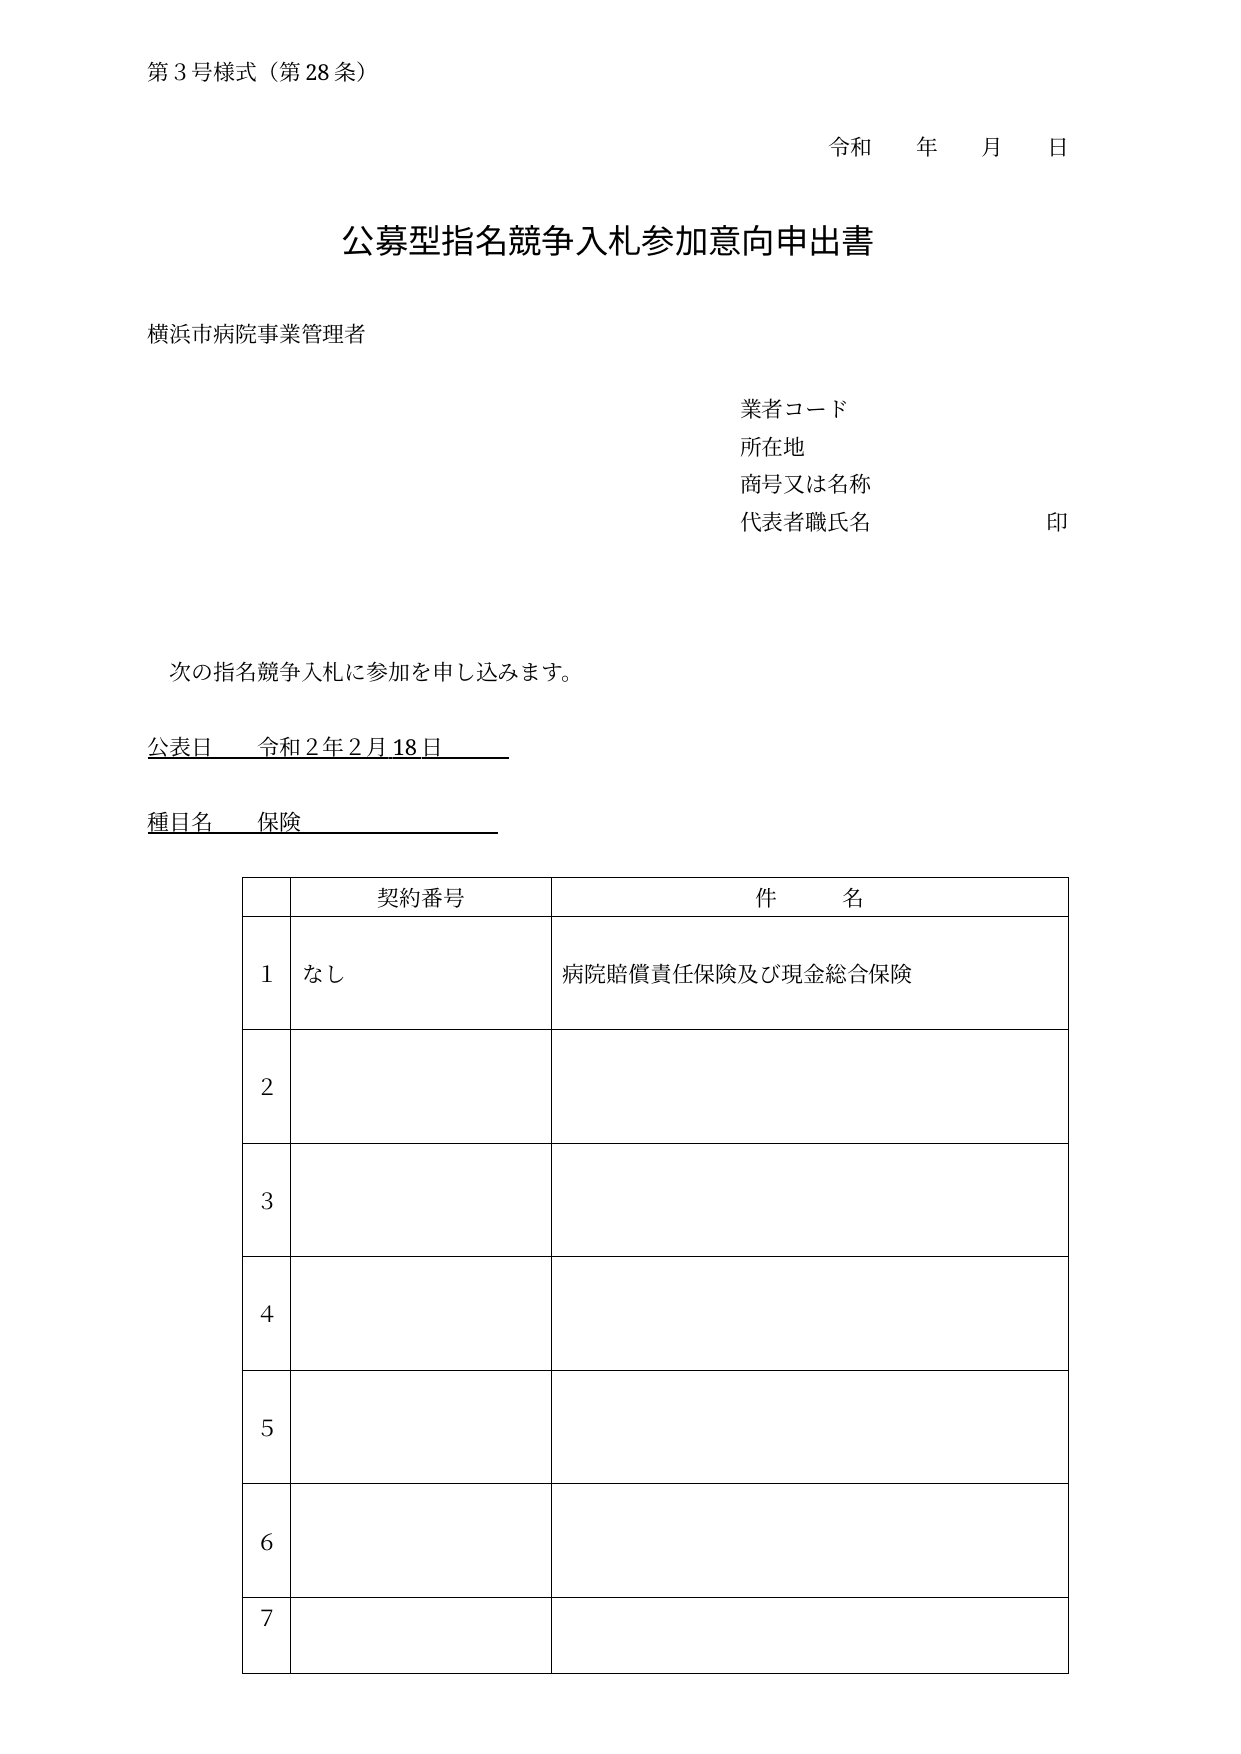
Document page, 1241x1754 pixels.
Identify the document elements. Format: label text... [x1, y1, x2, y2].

table_cell ７ [243, 1598, 290, 1673]
table_cell [552, 1598, 1068, 1673]
table_cell ５ [243, 1371, 290, 1483]
text 公募型指名競争入札参加意向申出書 [148, 202, 1069, 277]
table_cell [552, 1030, 1068, 1143]
table_cell １ [243, 917, 290, 1029]
table_cell 病院賠償責任保険及び現金総合保険 [552, 917, 1068, 1029]
table_cell [552, 1484, 1068, 1597]
table_cell [291, 1257, 551, 1370]
table_cell [552, 1144, 1068, 1256]
text 令和 年 月 日 [148, 127, 1069, 164]
table_header [243, 878, 290, 916]
table_cell ４ [243, 1257, 290, 1370]
table_cell [291, 1030, 551, 1143]
table_cell [552, 1371, 1068, 1483]
table_cell [291, 1484, 551, 1597]
text 公表日 令和２年２月18日 [148, 727, 1069, 764]
text 横浜市病院事業管理者 [148, 314, 1069, 352]
text 第３号様式（第28条） [148, 52, 1069, 89]
table_cell ３ [243, 1144, 290, 1256]
table_cell ２ [243, 1030, 290, 1143]
text 代表者職氏名 印 [148, 502, 1069, 539]
table_cell [291, 1144, 551, 1256]
text 所在地 [148, 427, 1069, 464]
table_cell [291, 1371, 551, 1483]
text 次の指名競争入札に参加を申し込みます。 [148, 652, 1069, 689]
table_cell なし [291, 917, 551, 1029]
table_cell [291, 1598, 551, 1673]
table_header 件 名 [552, 878, 1068, 916]
text 種目名 保険 [148, 802, 1069, 839]
table_cell ６ [243, 1484, 290, 1597]
text 商号又は名称 [148, 464, 1069, 502]
table_cell [552, 1257, 1068, 1370]
table_header 契約番号 [291, 878, 551, 916]
text 業者コード [148, 389, 1069, 427]
